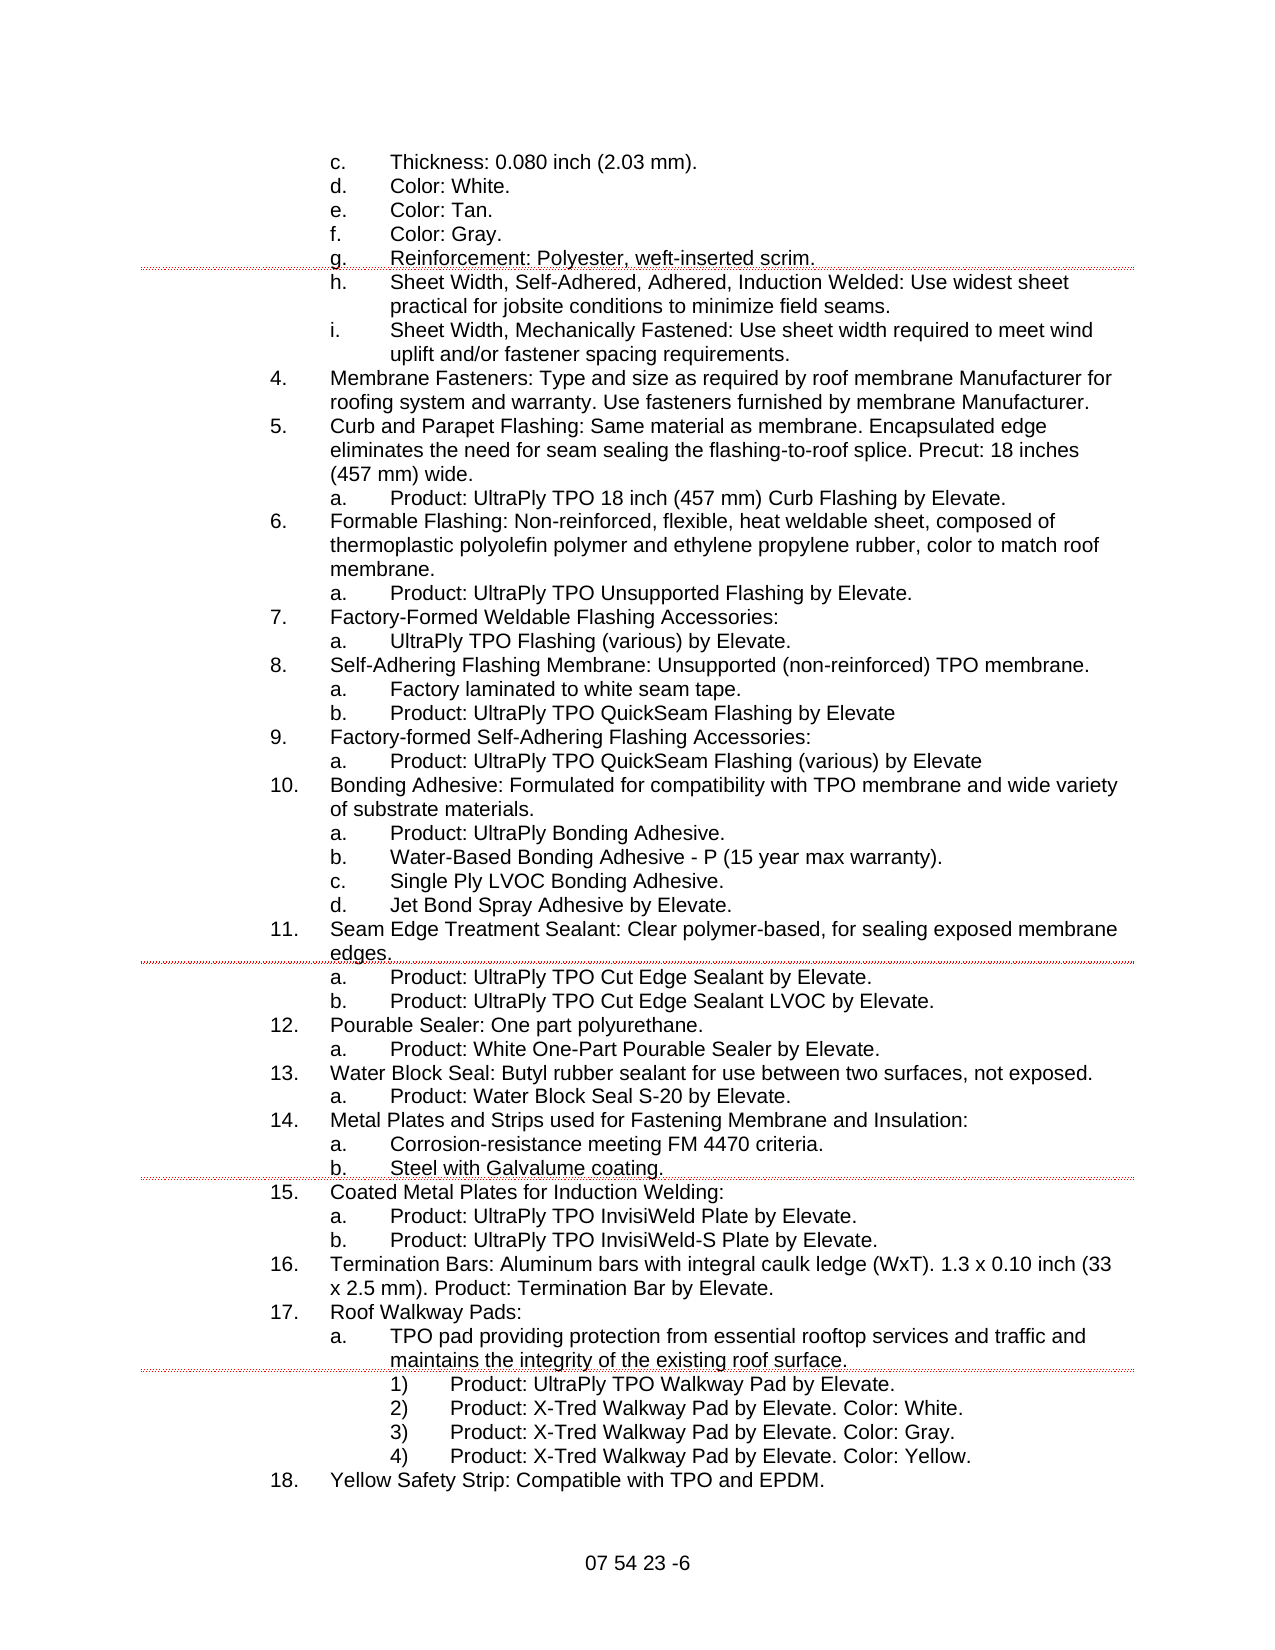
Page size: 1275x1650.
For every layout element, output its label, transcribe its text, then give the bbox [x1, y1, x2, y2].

list Sheet Width, Self-Adhered, Adhered, Induction Welded: Use widest sheet practical for jobsite conditions to minimize field seams. [330, 270, 1125, 318]
list Factory-formed Self-Adhering Flashing Accessories: [270, 725, 1125, 749]
list Color: White. [330, 174, 1125, 198]
list Reinforcement: Polyester, weft-inserted scrim. [330, 246, 1125, 270]
list Product: White One-Part Pourable Sealer by Elevate. [330, 1036, 1125, 1060]
list Thickness: 0.080 inch (2.03 mm). [330, 150, 1125, 174]
list Membrane Fasteners: Type and size as required by roof membrane Manufacturer for roofing system and warranty. Use fasteners furnished by membrane Manufacturer. [270, 366, 1125, 413]
list Curb and Parapet Flashing: Same material as membrane. Encapsulated edge eliminates the need for seam sealing the flashing-to-roof splice. Precut: 18 inches (457 mm) wide. [270, 413, 1125, 485]
list Product: UltraPly Bonding Adhesive. [330, 821, 1125, 845]
list Product: Water Block Seal S-20 by Elevate. [330, 1084, 1125, 1108]
list Factory-Formed Weldable Flashing Accessories: [270, 605, 1125, 629]
list TPO pad providing protection from essential rooftop services and traffic and maintains the integrity of the existing roof surface. [330, 1324, 1125, 1372]
list Product: UltraPly TPO Unsupported Flashing by Elevate. [330, 581, 1125, 605]
list Metal Plates and Strips used for Fastening Membrane and Insulation: [270, 1108, 1125, 1132]
list Product: UltraPly TPO 18 inch (457 mm) Curb Flashing by Elevate. [330, 485, 1125, 509]
list Yellow Safety Strip: Compatible with TPO and EPDM. [270, 1468, 1125, 1492]
list Termination Bars: Aluminum bars with integral caulk ledge (WxT). 1.3 x 0.10 inch (33 x 2.5 mm). Product: Termination Bar by Elevate. [270, 1252, 1125, 1300]
list Roof Walkway Pads: [270, 1300, 1125, 1324]
list Product: UltraPly TPO QuickSeam Flashing (various) by Elevate [330, 749, 1125, 773]
list Product: X-Tred Walkway Pad by Elevate. Color: Gray. [390, 1420, 1125, 1444]
list Product: X-Tred Walkway Pad by Elevate. Color: White. [390, 1396, 1125, 1420]
list Steel with Galvalume coating. [330, 1156, 1125, 1180]
list Product: UltraPly TPO Cut Edge Sealant by Elevate. [330, 964, 1125, 988]
list Pourable Sealer: One part polyurethane. [270, 1012, 1125, 1036]
list Coated Metal Plates for Induction Welding: [270, 1180, 1125, 1204]
list Self-Adhering Flashing Membrane: Unsupported (non-reinforced) TPO membrane. [270, 653, 1125, 677]
list Single Ply LVOC Bonding Adhesive. [330, 869, 1125, 893]
list Seam Edge Treatment Sealant: Clear polymer-based, for sealing exposed membrane edges. [270, 917, 1125, 964]
list Color: Tan. [330, 198, 1125, 222]
list Water-Based Bonding Adhesive - P (15 year max warranty). [330, 845, 1125, 869]
list Product: UltraPly TPO InvisiWeld Plate by Elevate. [330, 1204, 1125, 1228]
list Water Block Seal: Butyl rubber sealant for use between two surfaces, not exposed. [270, 1060, 1125, 1084]
list Jet Bond Spray Adhesive by Elevate. [330, 893, 1125, 917]
list Product: UltraPly TPO Walkway Pad by Elevate. [390, 1372, 1125, 1396]
list UltraPly TPO Flashing (various) by Elevate. [330, 629, 1125, 653]
list Product: UltraPly TPO QuickSeam Flashing by Elevate [330, 701, 1125, 725]
list Factory laminated to white seam tape. [330, 677, 1125, 701]
list Bonding Adhesive: Formulated for compatibility with TPO membrane and wide variety of substrate materials. [270, 773, 1125, 821]
list Sheet Width, Mechanically Fastened: Use sheet width required to meet wind uplift and/or fastener spacing requirements. [330, 318, 1125, 366]
list Product: UltraPly TPO Cut Edge Sealant LVOC by Elevate. [330, 988, 1125, 1012]
list Color: Gray. [330, 222, 1125, 246]
list Formable Flashing: Non-reinforced, flexible, heat weldable sheet, composed of thermoplastic polyolefin polymer and ethylene propylene rubber, color to match roof membrane. [270, 509, 1125, 581]
list Corrosion-resistance meeting FM 4470 criteria. [330, 1132, 1125, 1156]
list Product: X-Tred Walkway Pad by Elevate. Color: Yellow. [390, 1444, 1125, 1468]
list Product: UltraPly TPO InvisiWeld-S Plate by Elevate. [330, 1228, 1125, 1252]
